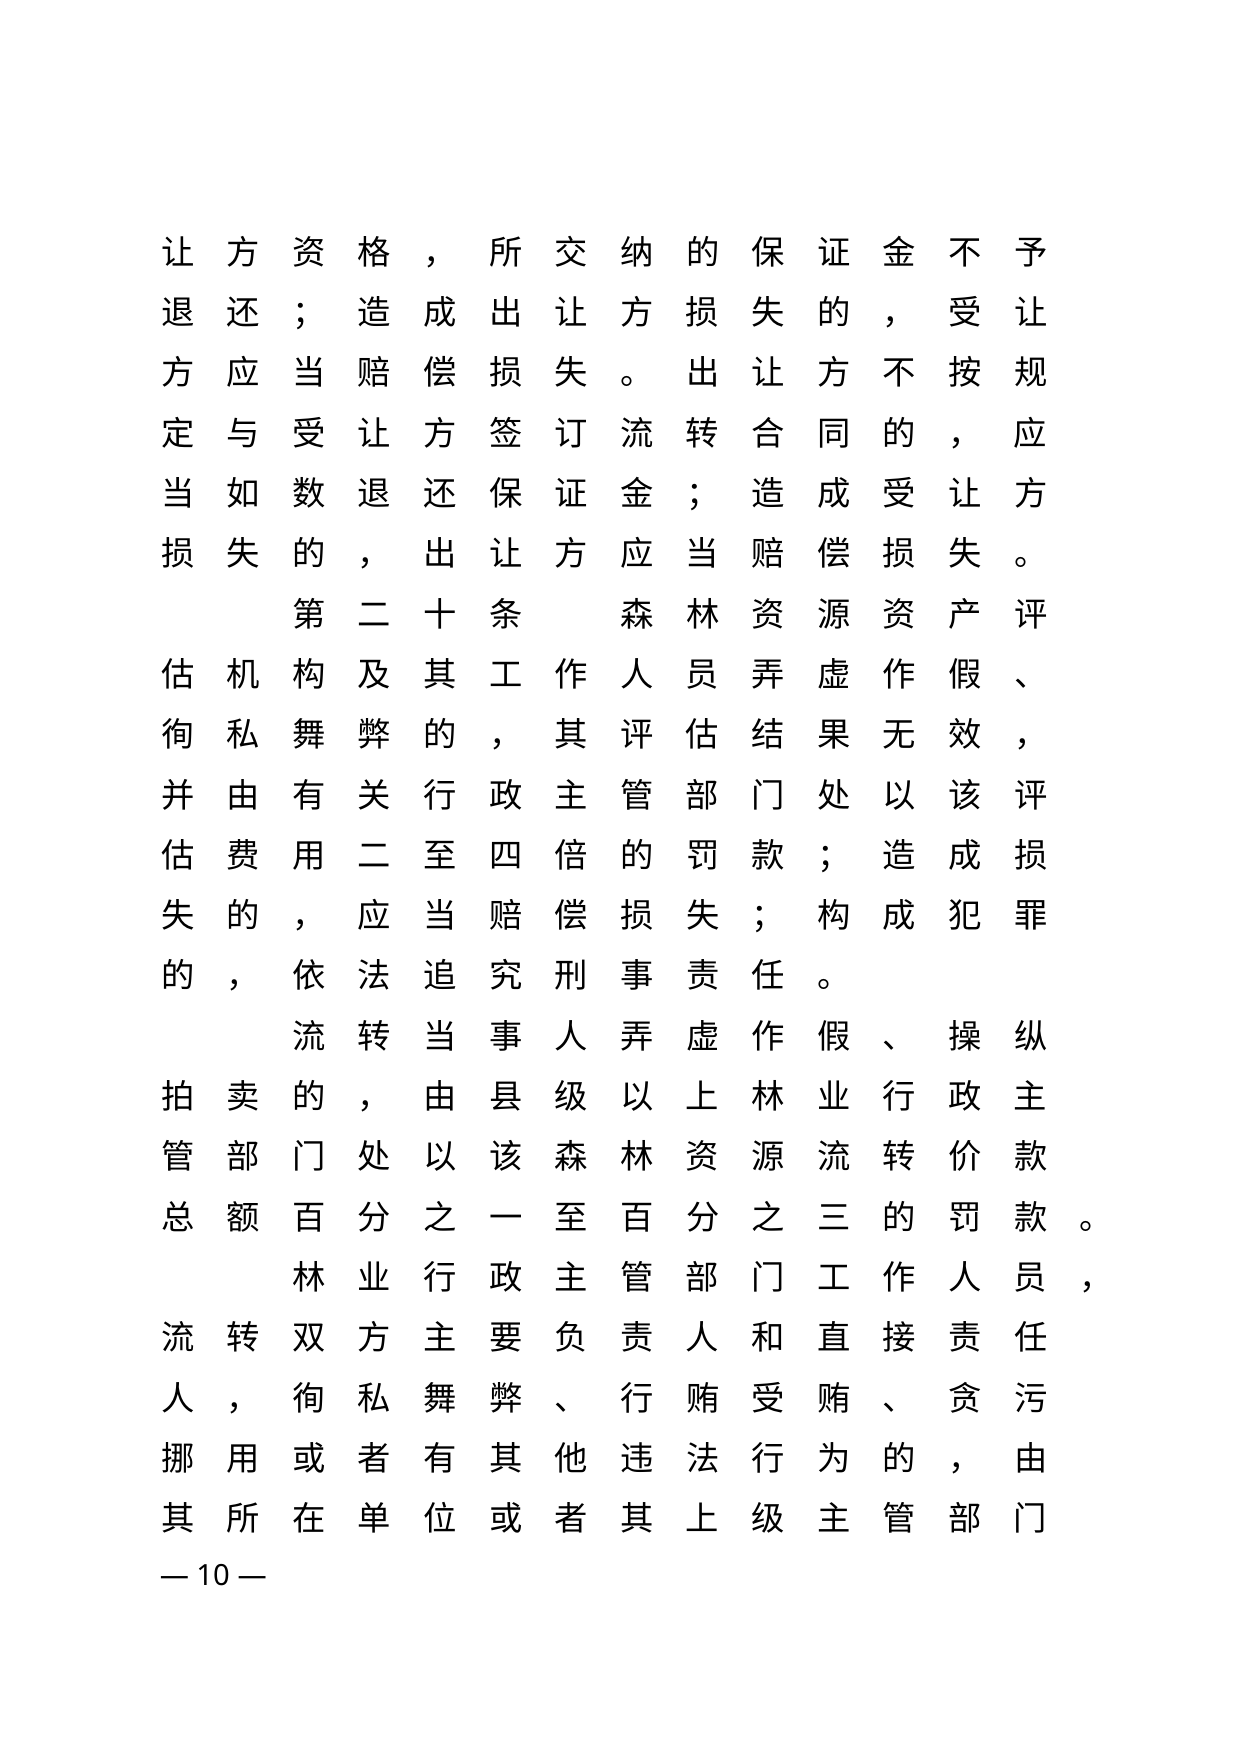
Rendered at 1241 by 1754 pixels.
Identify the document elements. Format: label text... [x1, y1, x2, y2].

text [161, 219, 1079, 581]
text 第二十条 森林资源资产评估机构及其工作人员弄虚作假、徇私舞弊的，其评估结果无效，并由有关行政主管部门处以该评估费用二至四倍的罚款；造成损失的，应当赔偿损失；构成犯罪的，依法追究刑事责任。 [161, 581, 1079, 1003]
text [161, 1245, 1079, 1546]
text 流转当事人弄虚作假、操纵拍卖的，由县级以上林业行政主管部门处以该森林资源流转价款总额百分之一至百分之三的罚款。 [161, 1003, 1079, 1245]
